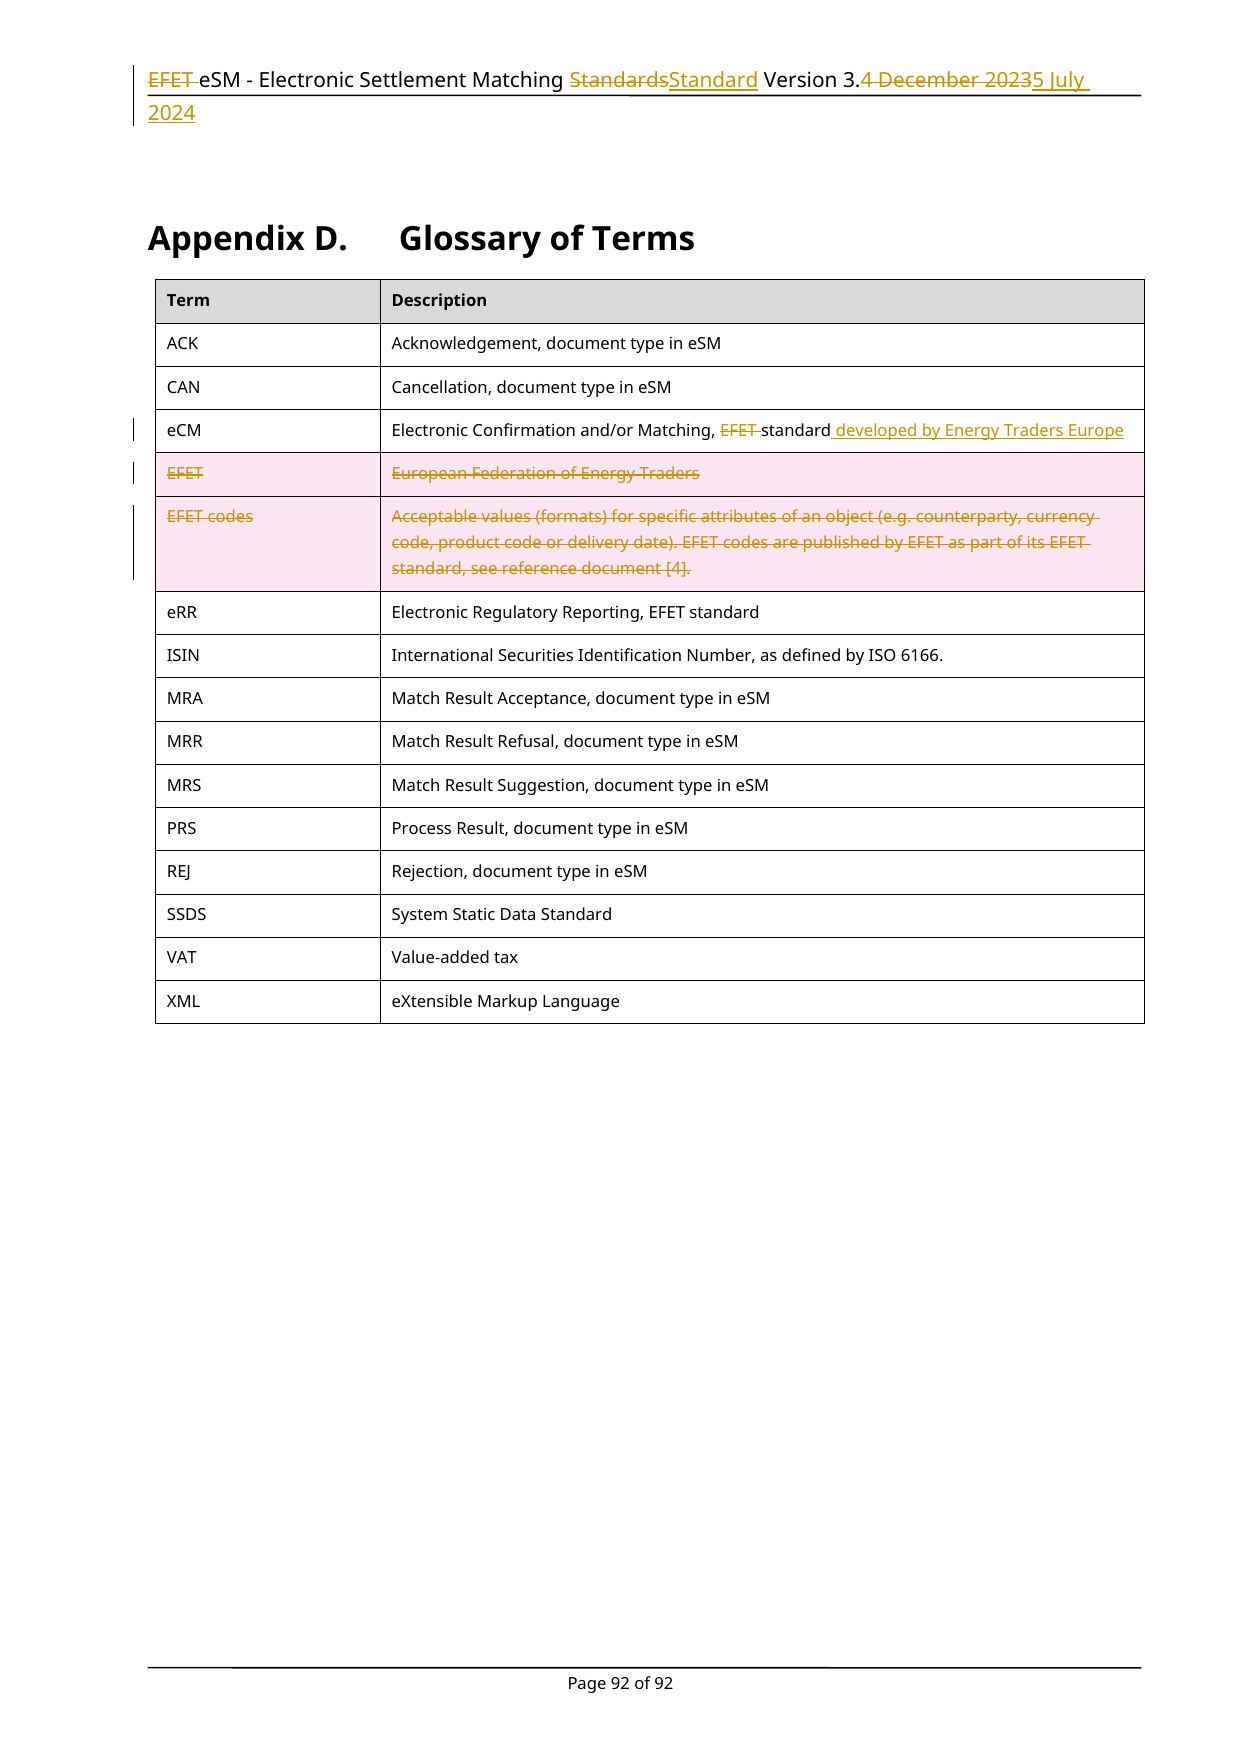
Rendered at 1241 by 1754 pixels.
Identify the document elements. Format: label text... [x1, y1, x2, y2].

table_cell Acknowledgement, document type in eSM [381, 324, 1144, 366]
table_cell Match Result Refusal, document type in eSM [381, 722, 1144, 764]
table_cell Process Result, document type in eSM [381, 808, 1144, 850]
table_cell eRR [156, 592, 380, 634]
table_cell ISIN [156, 635, 380, 677]
table_cell Match Result Acceptance, document type in eSM [381, 678, 1144, 721]
table_cell SSDS [156, 895, 380, 937]
table_cell XML [156, 981, 380, 1023]
table_header Term [156, 280, 380, 323]
table_cell REJ [156, 851, 380, 893]
table_cell ACK [156, 324, 380, 366]
table_cell System Static Data Standard [381, 895, 1144, 937]
table_cell Cancellation, document type in eSM [381, 367, 1144, 409]
table_header Description [381, 280, 1144, 323]
table_cell International Securities Identification Number, as defined by ISO 6166. [381, 635, 1144, 677]
table_cell Match Result Suggestion, document type in eSM [381, 765, 1144, 807]
table_cell VAT [156, 938, 380, 980]
table_cell eXtensible Markup Language [381, 981, 1144, 1023]
table_cell PRS [156, 808, 380, 850]
table_cell MRA [156, 678, 380, 721]
table_cell MRS [156, 765, 380, 807]
table_cell Rejection, document type in eSM [381, 851, 1144, 893]
table_cell eCM [156, 410, 380, 452]
table_cell Value-added tax [381, 938, 1144, 980]
table_cell CAN [156, 367, 380, 409]
table_cell Electronic Regulatory Reporting, EFET standard [381, 592, 1144, 634]
table_cell Electronic Confirmation and/or Matching, standard [381, 410, 1144, 452]
table_cell MRR [156, 722, 380, 764]
text Glossary of Terms [148, 215, 1122, 260]
